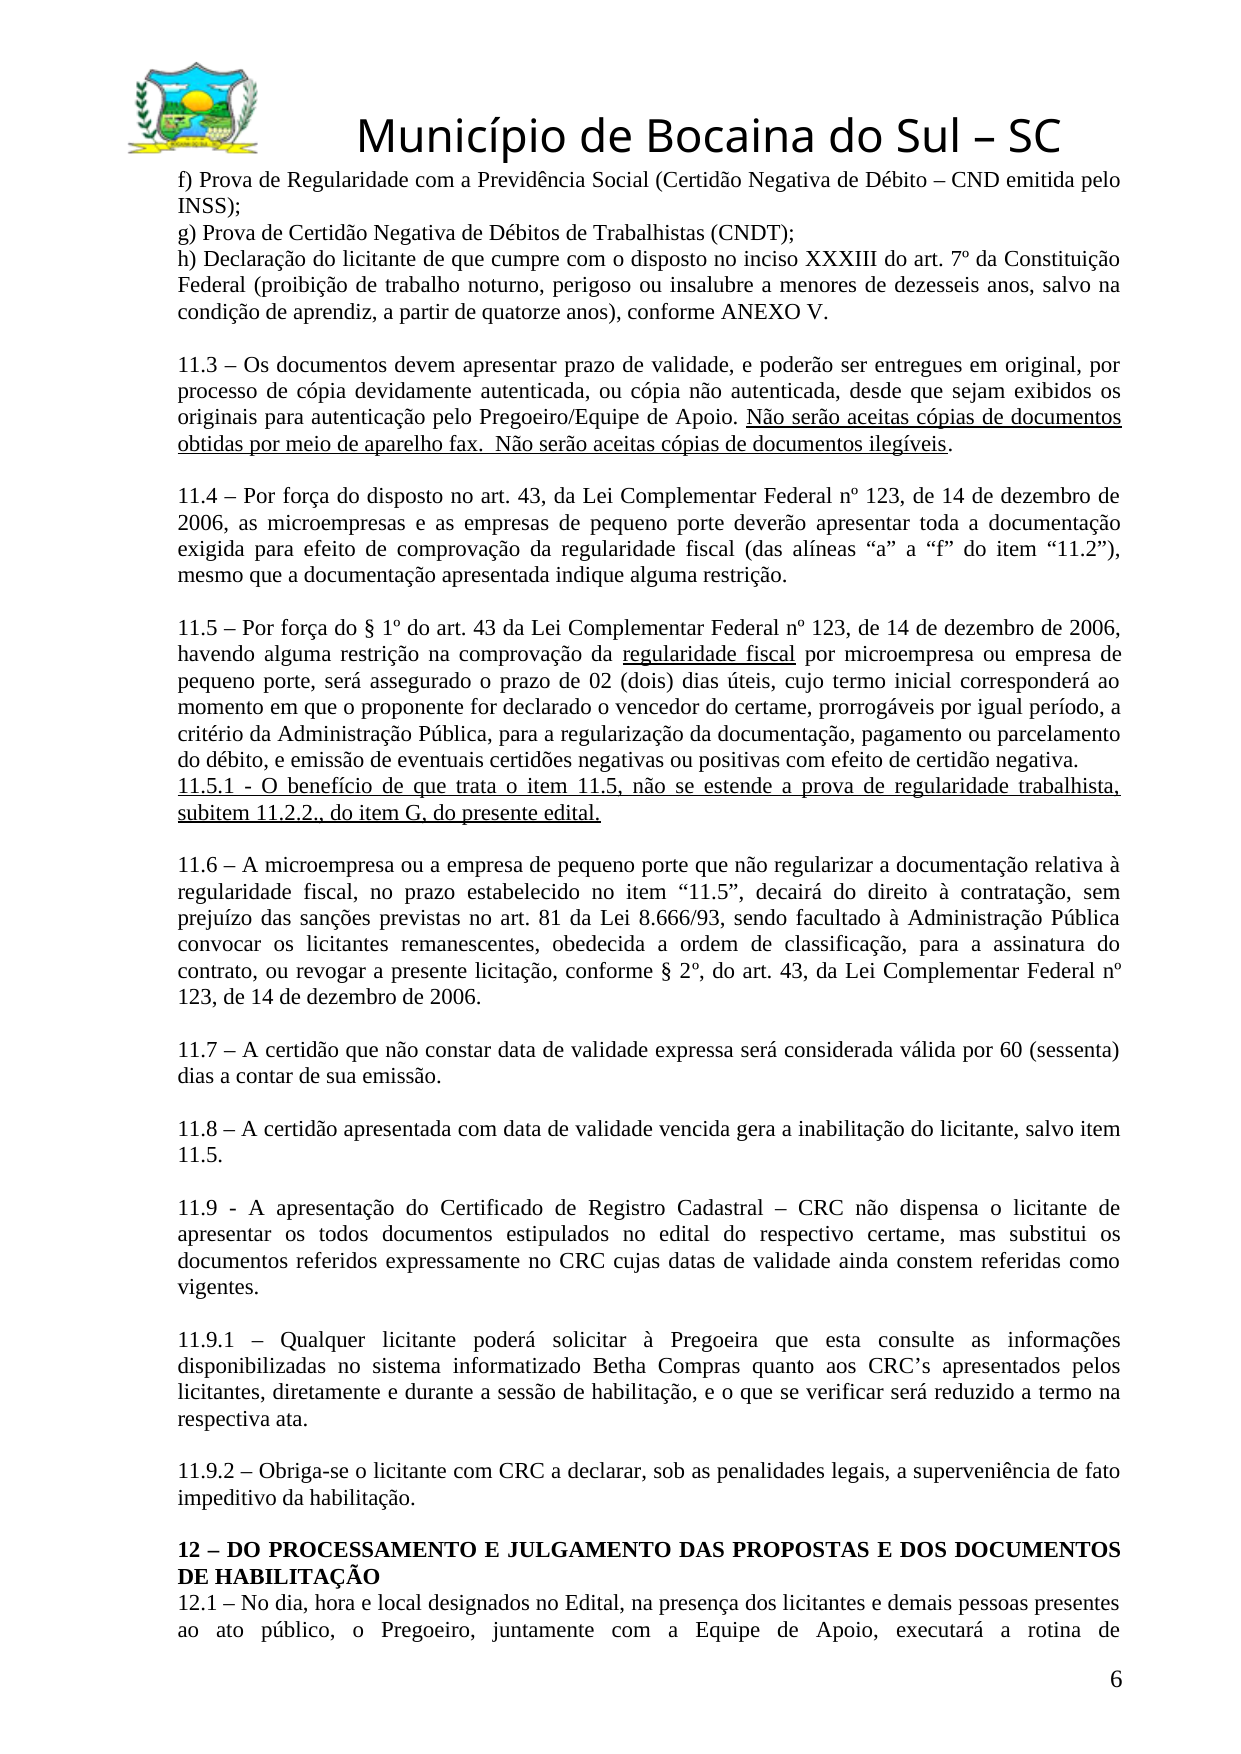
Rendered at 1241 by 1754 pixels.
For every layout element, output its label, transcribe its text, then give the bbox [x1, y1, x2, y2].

text 11.4 – Por força do disposto no art. 43, da Lei Complementar Federal nº 123, de 14 de dezembro de 2006, as microempresas e as empresas de pequeno porte deverão apresentar toda a documentação exigida para efeito de comprovação da regularidade fiscal (das alíneas “a” a “f” do item “), mesmo que a documentação apresentada indique alguma restrição. [177, 482, 1122, 588]
text 11.9.1 – Qualquer licitante poderá solicitar à Pregoeira que esta consulte as informações disponibilizadas no sistema informatizado Betha Compras quanto aos CRC’s apresentados pelos licitantes, diretamente e durante a sessão de habilitação, e o que se verificar será reduzido a termo na respectiva ata. [177, 1326, 1122, 1431]
text 11.3 – Os documentos devem apresentar prazo de validade, e poderão ser entregues em original, por processo de cópia devidamente autenticada, ou cópia não autenticada, desde que sejam exibidos os originais para autenticação pelo Pregoeiro/Equipe de Apoio. Não serão aceitas cópias de documentos obtidas por meio de aparelho fax. Não serão aceitas cópias de documentos ilegíveis. [177, 351, 1122, 456]
text 11.8 – A certidão apresentada com data de validade vencida gera a inabilitação do licitante, salvo item 11.5. [177, 1115, 1122, 1168]
text 11.5.1 - O benefício de que trata o item 11.5, não se estende a prova de regularidade trabalhista, subitem 11.2.2., do item G, do presente edital. [177, 772, 1122, 825]
text h) Declaração do licitante de que cumpre com o disposto no inciso XXXIII do art. 7º da Constituição Federal (proibição de trabalho noturno, perigoso ou insalubre a menores de dezesseis anos, salvo na condição de aprendiz, a partir de quatorze anos), conforme ANEXO V. [177, 245, 1122, 324]
text f) Prova de Regularidade com a Previdência Social (Certidão Negativa de Débito – CND emitida pelo INSS); [177, 166, 1122, 219]
picture [127, 59, 258, 155]
text 11.6 – A microempresa ou a empresa de pequeno porte que não regularizar a documentação relativa à regularidade fiscal, no prazo estabelecido no item “, decairá do direito à contratação, sem prejuízo das sanções previstas no art. 81 da Lei 8.666/93, sendo facultado à Administração Pública convocar os licitantes remanescentes, obedecida a ordem de classificação, para a assinatura do contrato, ou revogar a presente licitação, conforme § 2º, do art. 43, da Lei Complementar Federal nº 123, de 14 de dezembro de 2006. [177, 851, 1122, 1009]
text g) Prova de Certidão Negativa de Débitos de Trabalhistas (CNDT); [177, 219, 1122, 245]
text 12 – DO PROCESSAMENTO E JULGAMENTO DAS PROPOSTAS E DOS DOCUMENTOS DE HABILITAÇÃO [177, 1537, 1122, 1589]
text 11.7 – A certidão que não constar data de validade expressa será considerada válida por 60 (sessenta) dias a contar de sua emissão. [177, 1036, 1122, 1088]
text 11.9 - A apresentação do Certificado de Registro Cadastral – CRC não dispensa o licitante de apresentar os todos documentos estipulados no edital do respectivo certame, mas substitui os documentos referidos expressamente no CRC cujas datas de validade ainda constem referidas como vigentes. [177, 1194, 1122, 1299]
text 11.9.2 – Obriga-se o licitante com CRC a declarar, sob as penalidades legais, a superveniência de fato impeditivo da habilitação. [177, 1457, 1122, 1510]
text 11.5 – Por força do § 1º do art. 43 da Lei Complementar Federal nº 123, de 14 de dezembro de 2006, havendo alguma restrição na comprovação da regularidade fiscal por microempresa ou empresa de pequeno porte, será assegurado o prazo de 02 (dois) dias úteis, cujo termo inicial corresponderá ao momento em que o proponente for declarado o vencedor do certame, prorrogáveis por igual período, a critério da Administração Pública, para a regularização da documentação, pagamento ou parcelamento do débito, e emissão de eventuais certidões negativas ou positivas com efeito de certidão negativa. [177, 614, 1122, 772]
